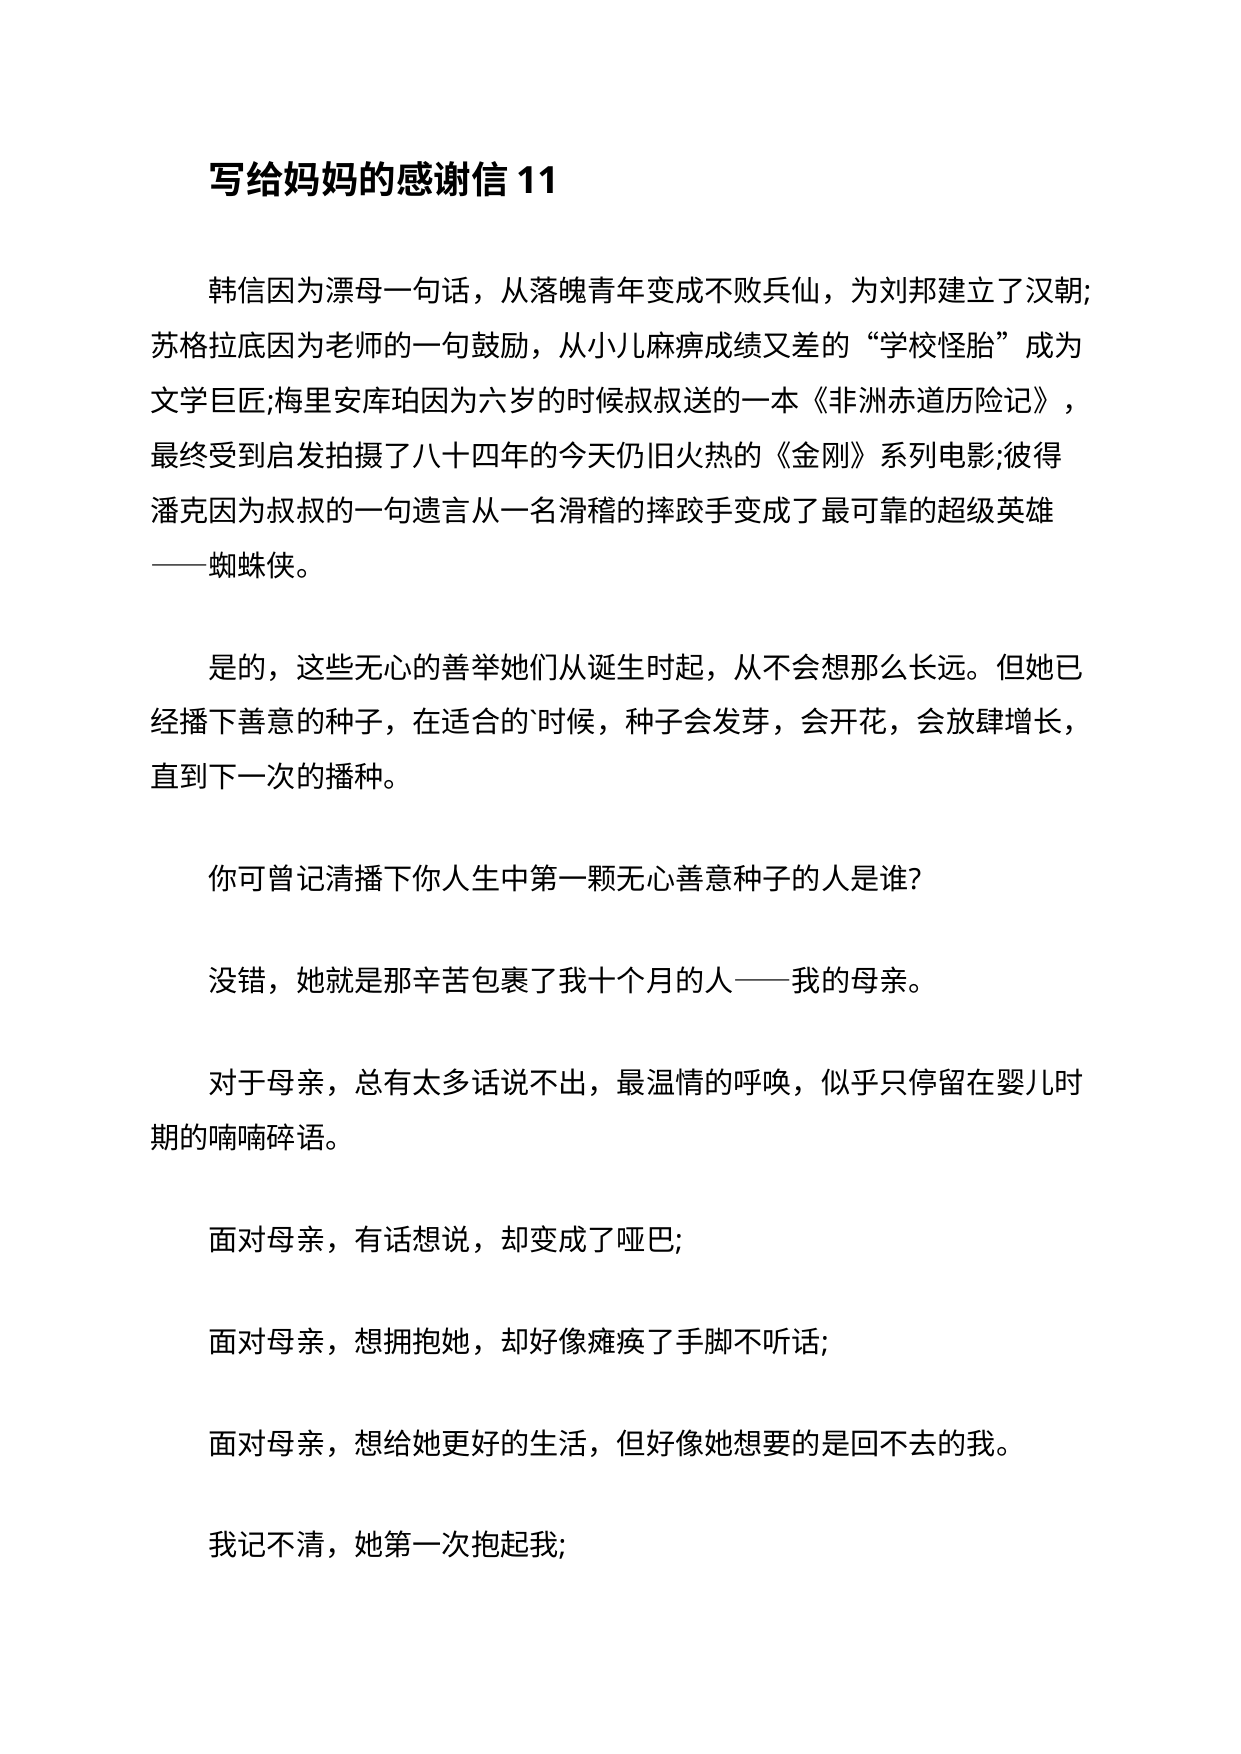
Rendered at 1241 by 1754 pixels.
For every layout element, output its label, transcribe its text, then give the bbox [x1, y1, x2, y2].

text 韩信因为漂母一句话，从落魄青年变成不败兵仙，为刘邦建立了汉朝;苏格拉底因为老师的一句鼓励，从小儿麻痹成绩又差的“学校怪胎”成为文学巨匠;梅里安库珀因为六岁的时候叔叔送的一本《非洲赤道历险记》，最终受到启发拍摄了八十四年的今天仍旧火热的《金刚》系列电影;彼得潘克因为叔叔的一句遗言从一名滑稽的摔跤手变成了最可靠的超级英雄——蜘蛛侠。 [150, 268, 1090, 585]
text 你可曾记清播下你人生中第一颗无心善意种子的人是谁? [150, 856, 1090, 898]
text 面对母亲，想拥抱她，却好像瘫痪了手脚不听话; [150, 1318, 1090, 1361]
text 没错，她就是那辛苦包裹了我十个月的人——我的母亲。 [150, 958, 1090, 1000]
text 面对母亲，想给她更好的生活，但好像她想要的是回不去的我。 [150, 1420, 1090, 1462]
text 对于母亲，总有太多话说不出，最温情的呼唤，似乎只停留在婴儿时期的喃喃碎语。 [150, 1059, 1090, 1157]
text 是的，这些无心的善举她们从诞生时起，从不会想那么长远。但她已经播下善意的种子，在适合的`时候，种子会发芽，会开花，会放肆增长，直到下一次的播种。 [150, 644, 1090, 796]
text 我记不清，她第一次抱起我; [150, 1522, 1090, 1564]
text 面对母亲，有话想说，却变成了哑巴; [150, 1216, 1090, 1259]
text 写给妈妈的感谢信11 [150, 150, 1090, 204]
